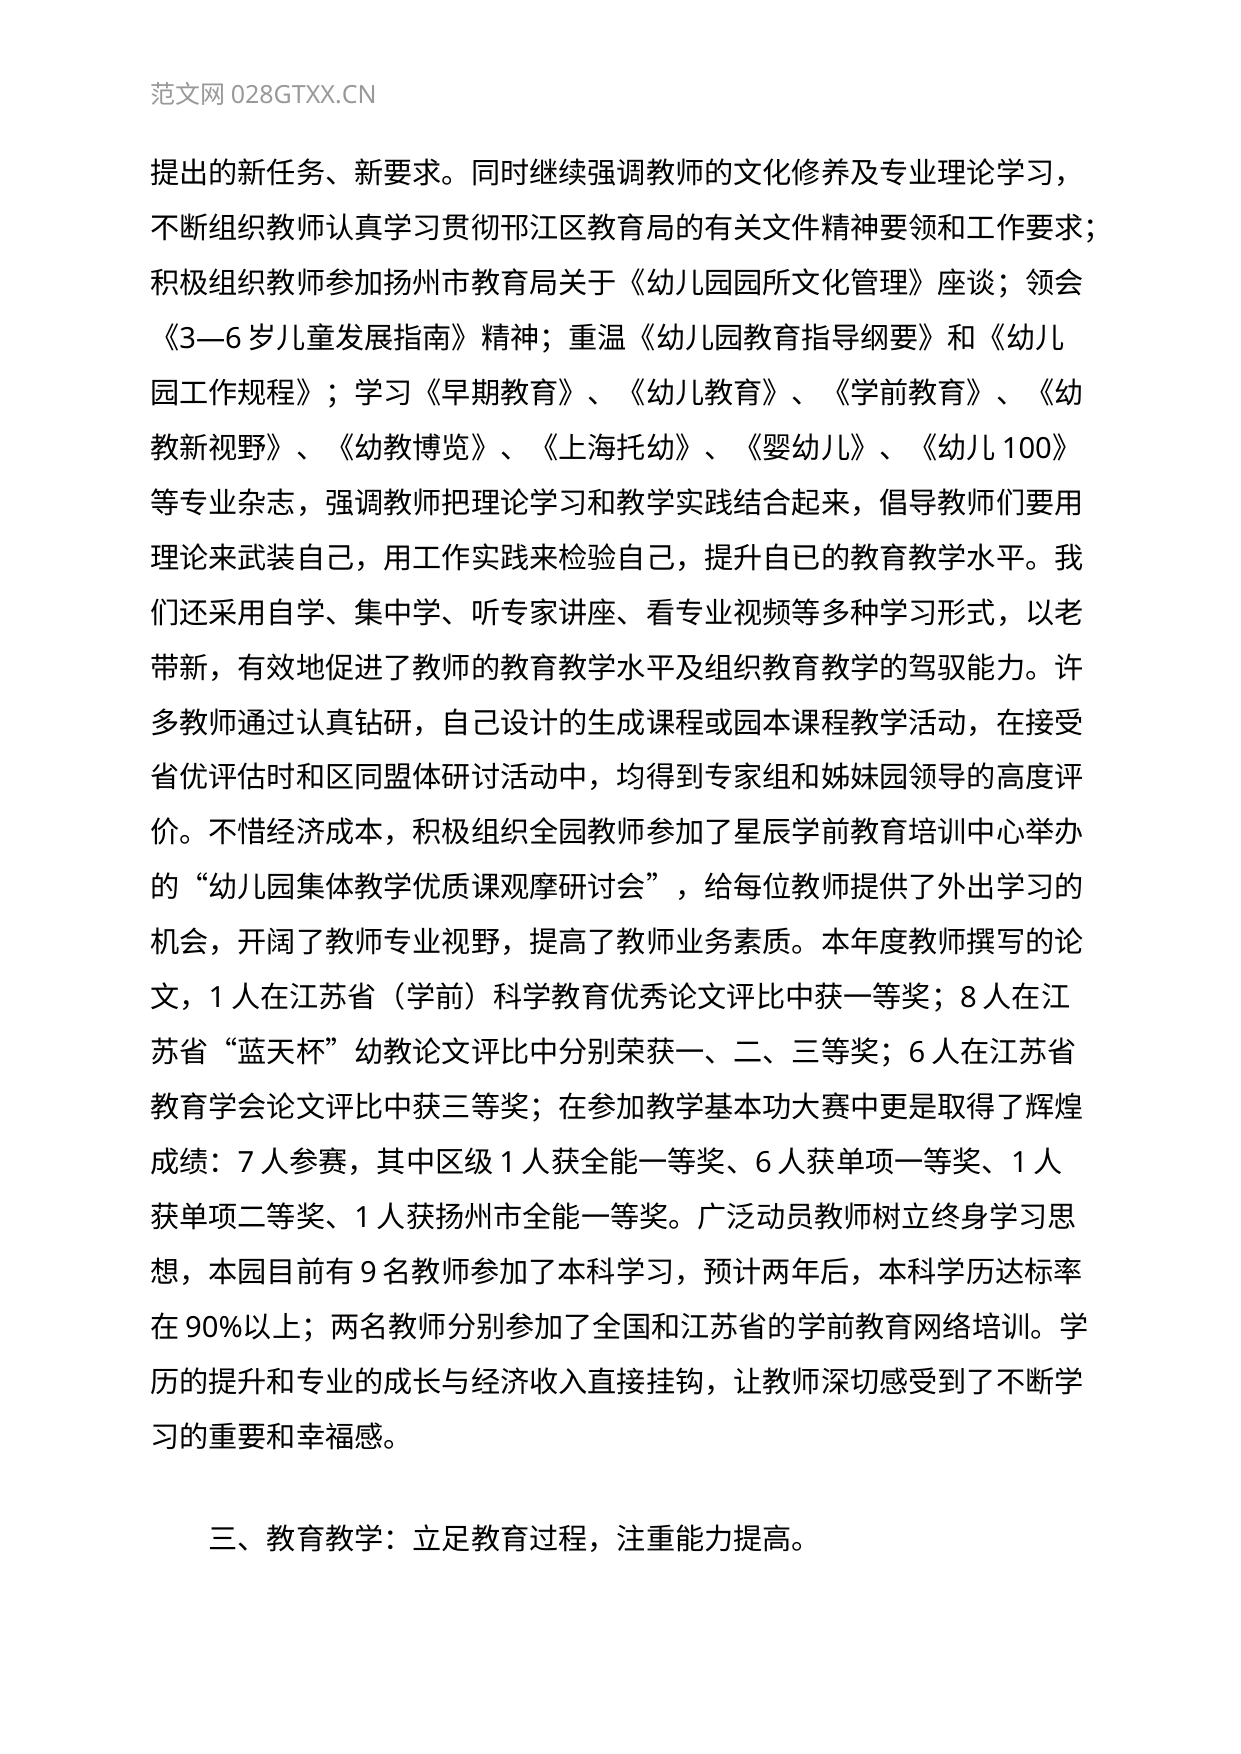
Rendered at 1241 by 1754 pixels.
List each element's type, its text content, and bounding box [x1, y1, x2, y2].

text 三、教育教学：立足教育过程，注重能力提高。 [150, 1515, 1090, 1557]
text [150, 150, 1090, 1456]
